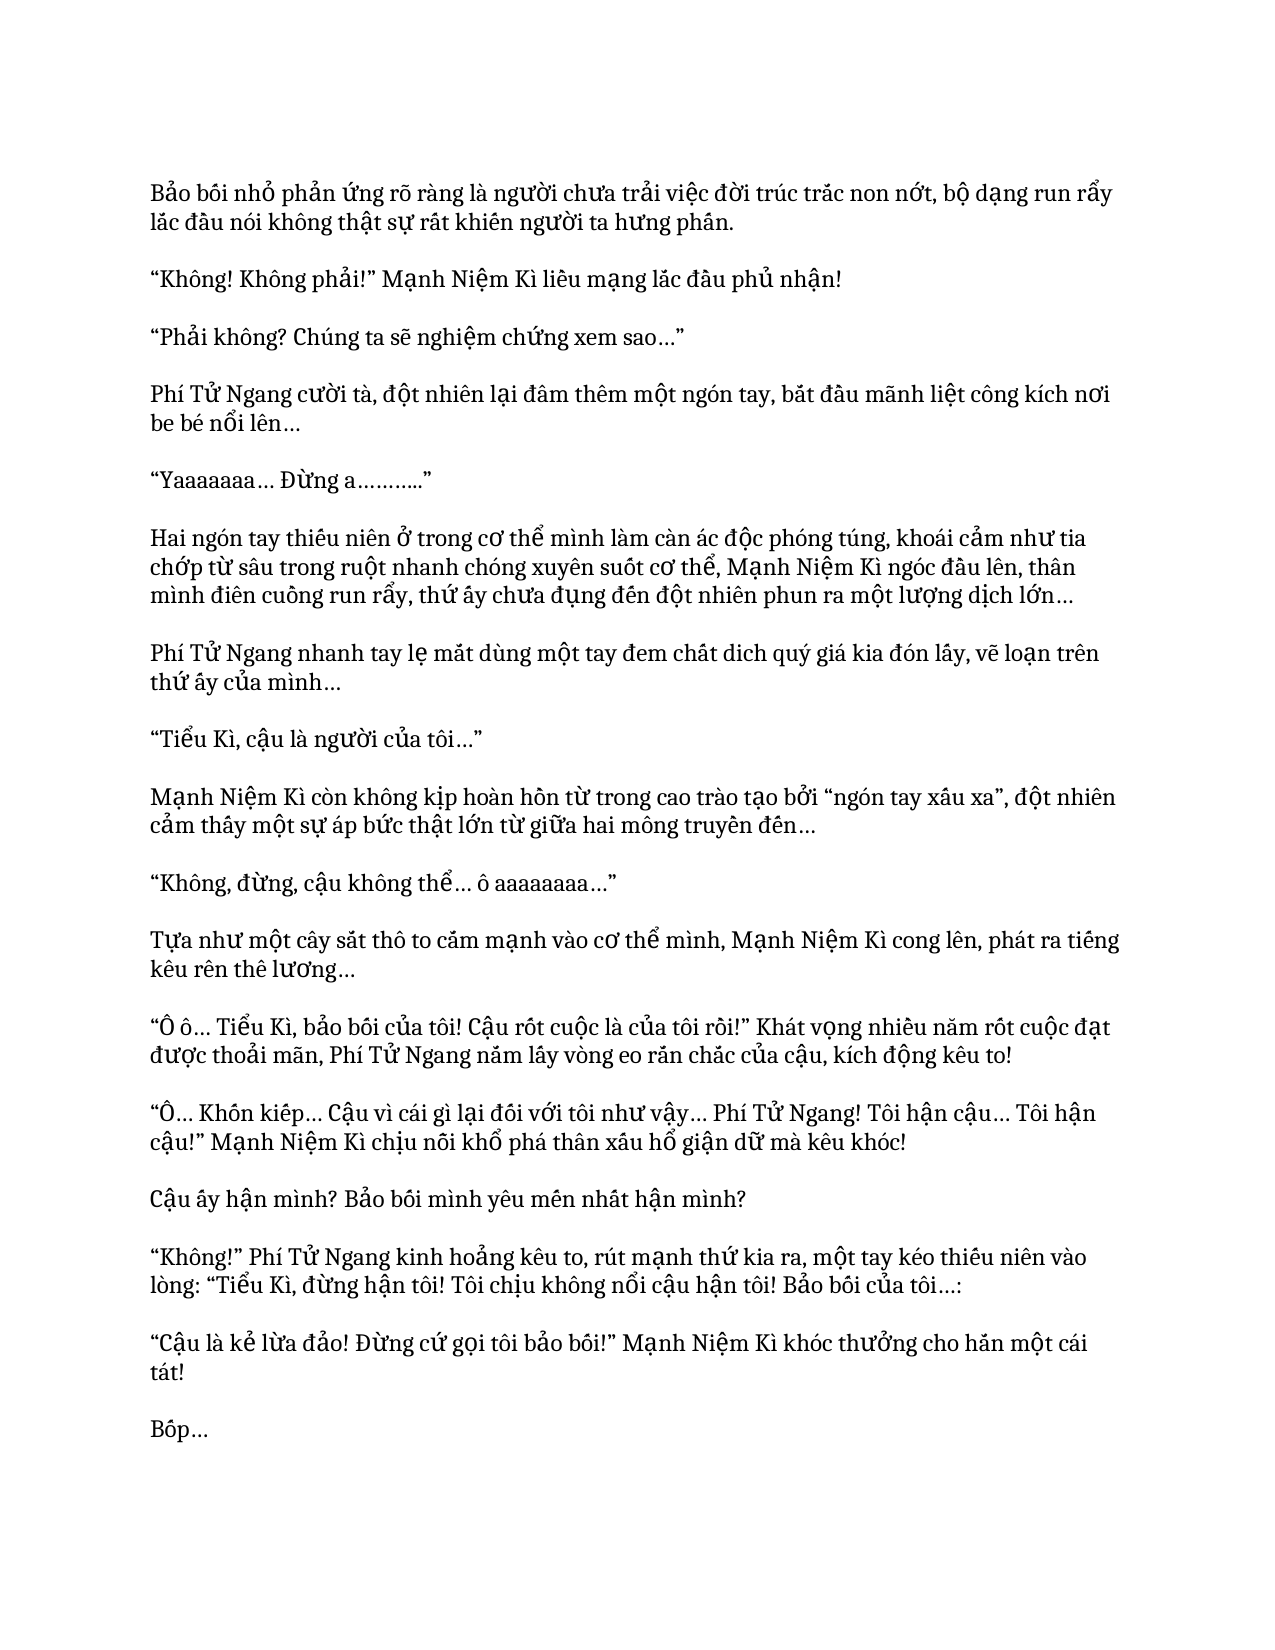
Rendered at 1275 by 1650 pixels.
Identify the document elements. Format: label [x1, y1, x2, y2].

text [150, 150, 1125, 1472]
